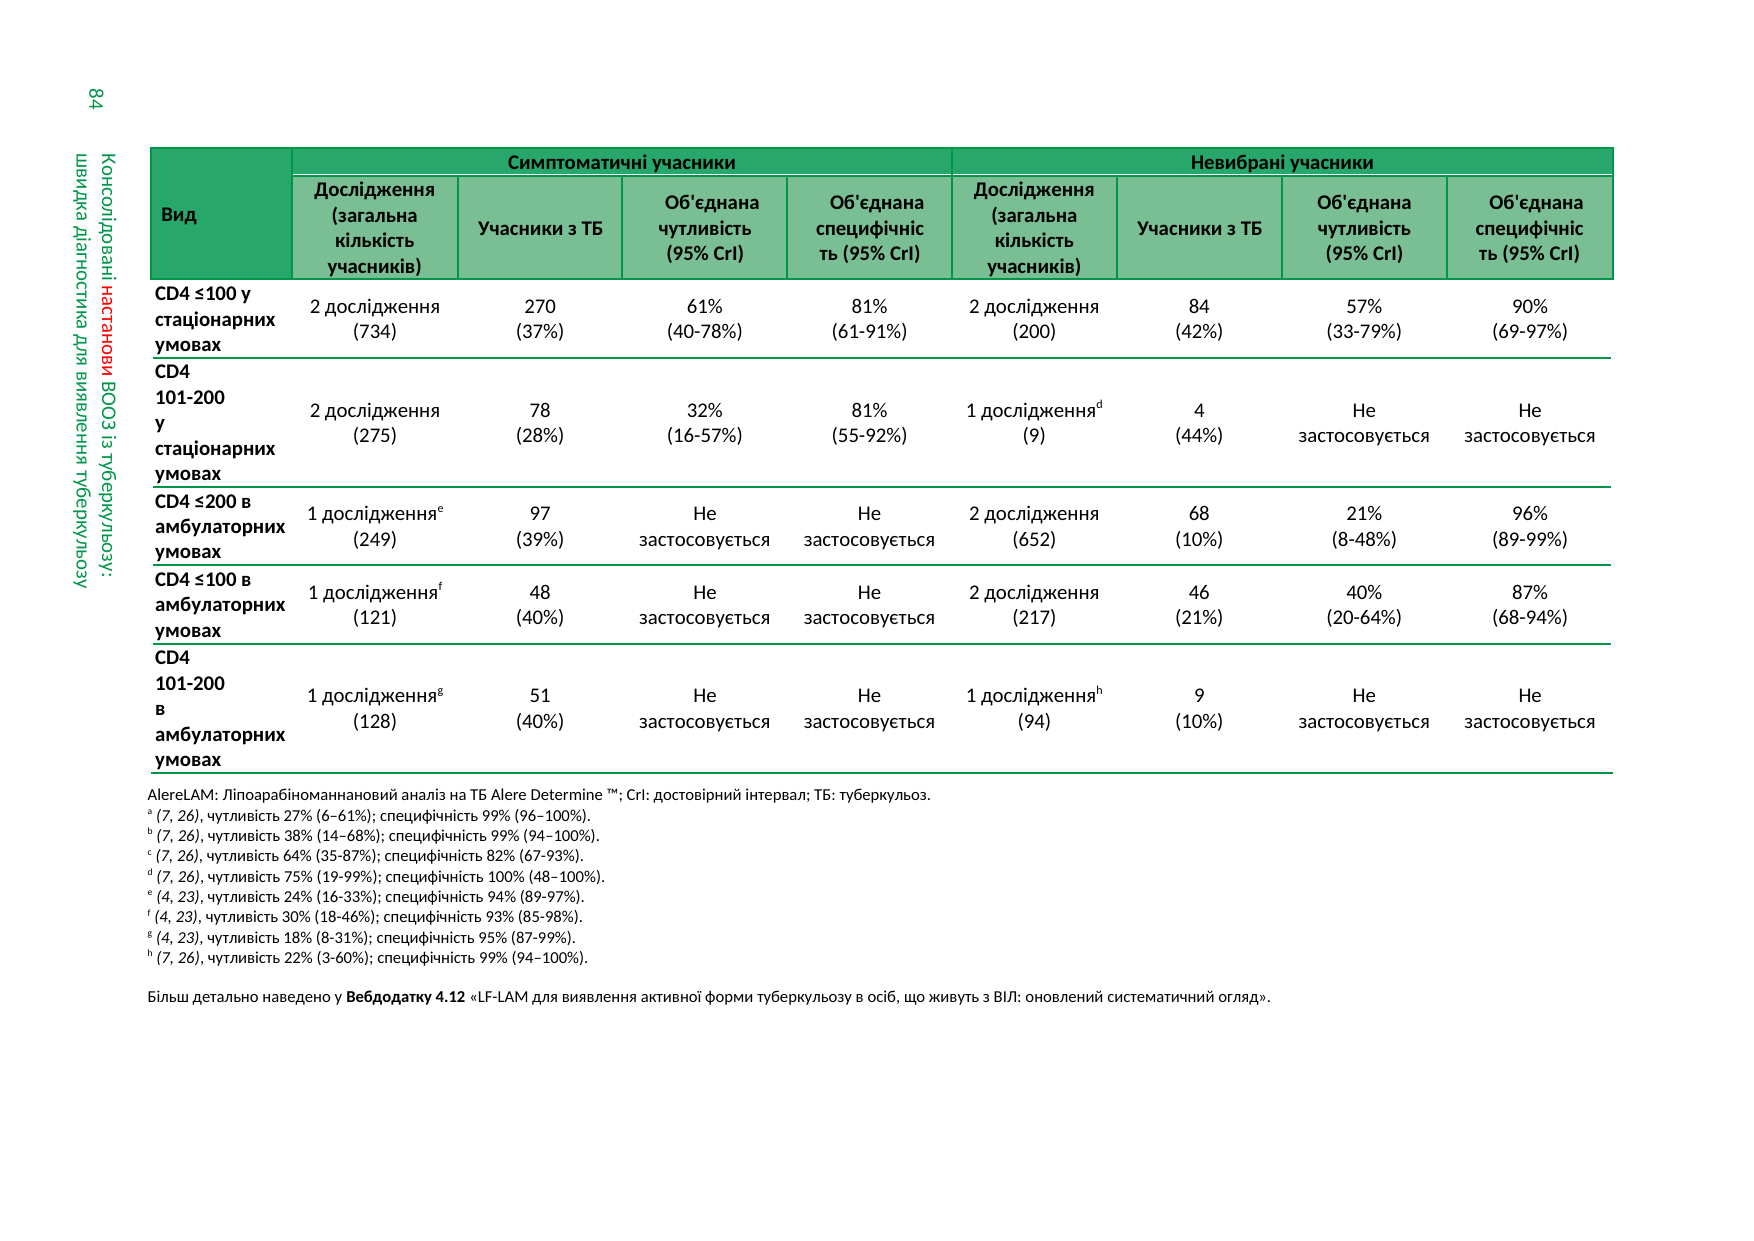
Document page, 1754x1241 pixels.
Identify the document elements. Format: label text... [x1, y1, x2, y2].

text d (7, 26), чутливість 75% (19-99%); специфічність 100% (48–100%). [147, 866, 1608, 886]
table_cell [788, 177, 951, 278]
text a (7, 26), чутливість 27% (6–61%); специфічність 99% (96–100%). [147, 805, 1608, 825]
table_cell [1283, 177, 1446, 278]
text g (4, 23), чутливість 18% (8-31%); специфічність 95% (87-99%). [147, 927, 1608, 947]
text c (7, 26), чутливість 64% (35-87%); специфічність 82% (67-93%). [147, 846, 1608, 866]
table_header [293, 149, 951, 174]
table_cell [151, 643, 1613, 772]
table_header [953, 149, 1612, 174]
text AlereLAM: Ліпоарабіноманнановий аналіз на ТБ Alere Determine ™; CrI: достовірний інтервал; ТБ: туберкульоз. [147, 785, 1608, 805]
text Більш детально наведено у Вебдодатку 4.12 «LF-LAM для виявлення активної форми туберкульозу в осіб, що живуть з ВІЛ: оновлений систематичний огляд». [147, 986, 1608, 1006]
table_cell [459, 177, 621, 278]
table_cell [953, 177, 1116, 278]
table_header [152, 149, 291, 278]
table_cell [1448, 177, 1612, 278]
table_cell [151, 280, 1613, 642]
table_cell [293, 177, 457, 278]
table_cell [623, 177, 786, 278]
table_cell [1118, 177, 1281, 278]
text h (7, 26), чутливість 22% (3-60%); специфічність 99% (94–100%). [147, 947, 1608, 967]
text b (7, 26), чутливість 38% (14–68%); специфічність 99% (94–100%). [147, 825, 1608, 846]
text e (4, 23), чутливість 24% (16-33%); специфічність 94% (89-97%). [147, 886, 1608, 907]
text f (4, 23), чутливість 30% (18-46%); специфічність 93% (85-98%). [147, 907, 1608, 927]
